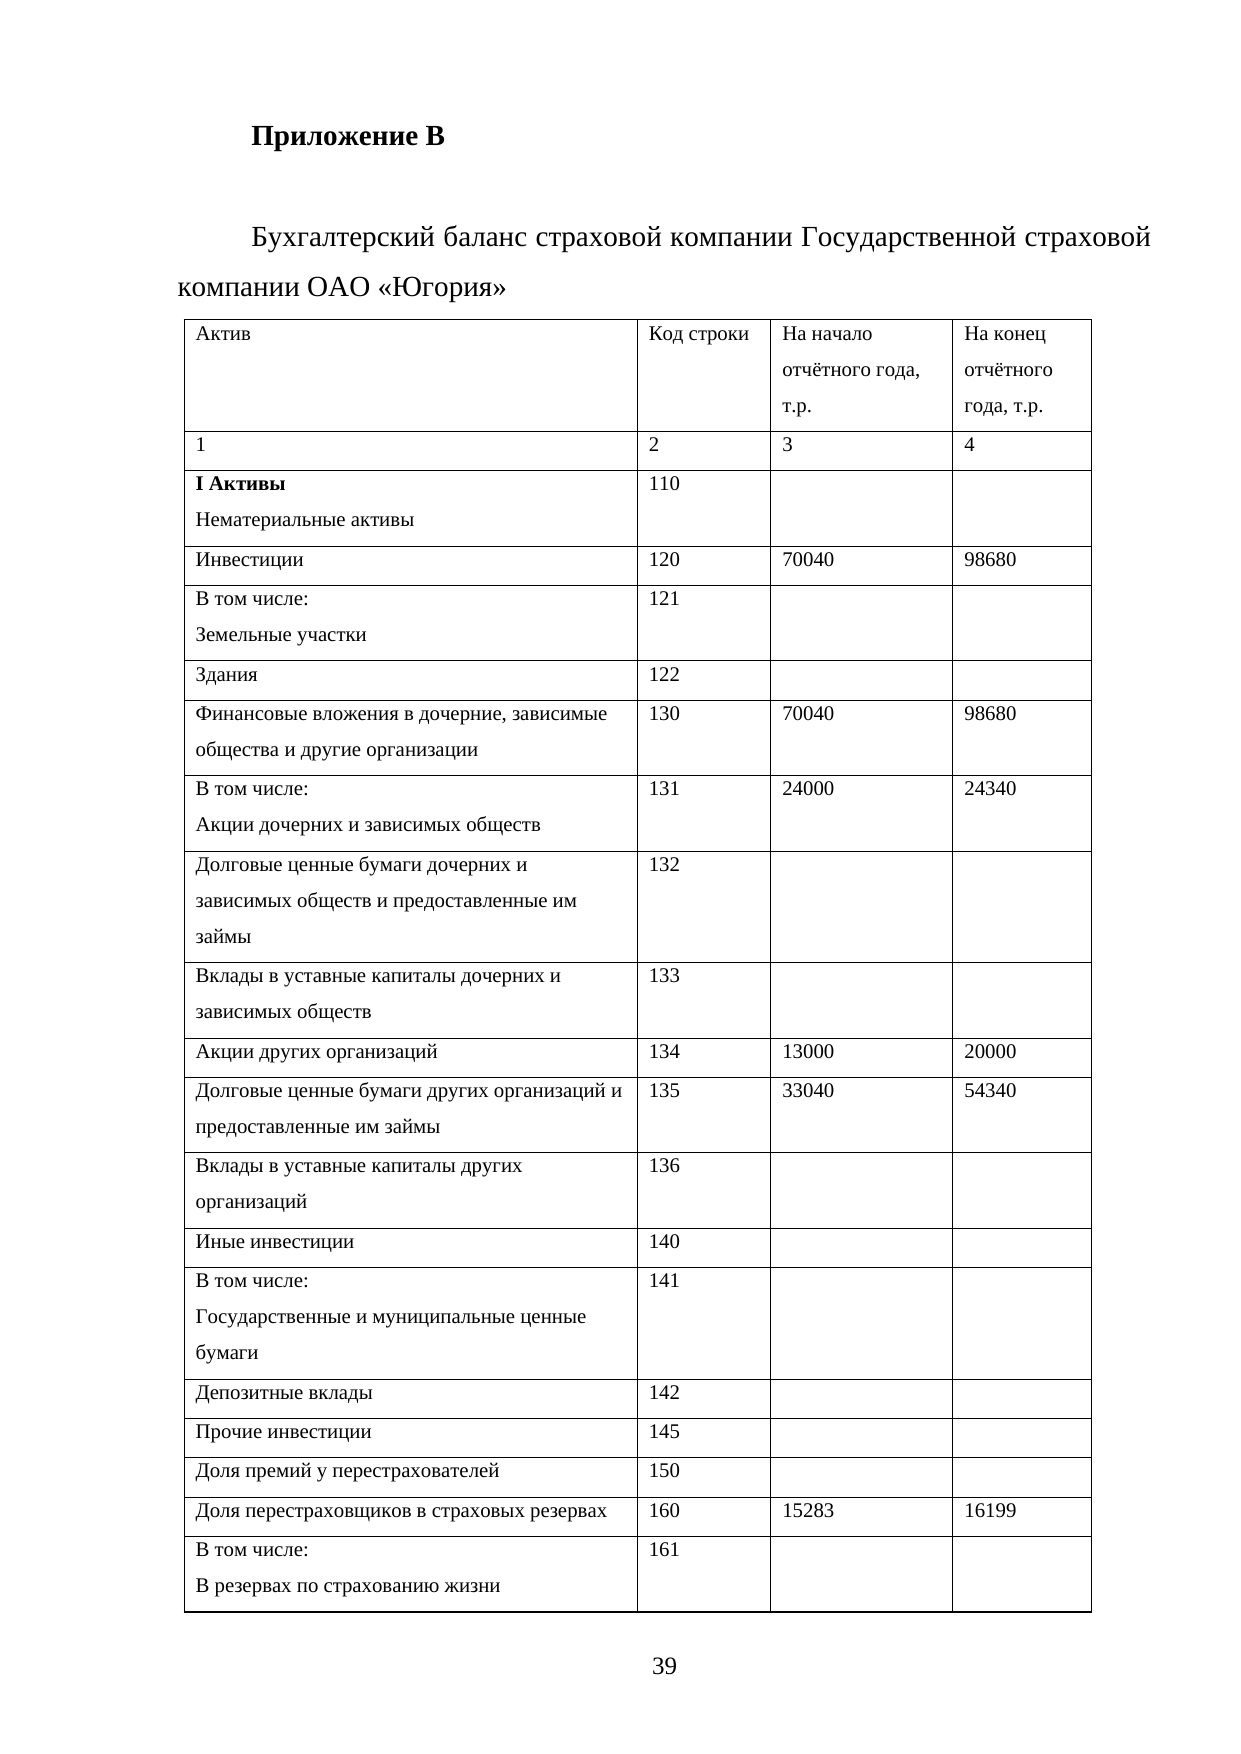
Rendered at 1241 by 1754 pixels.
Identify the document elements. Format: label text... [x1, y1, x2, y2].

table_cell 133 [638, 963, 770, 1037]
table_cell Акции других организаций [185, 1039, 637, 1077]
table_cell [771, 1229, 952, 1267]
table_cell [953, 661, 1091, 700]
table_cell 120 [638, 547, 770, 585]
table_cell 24000 [771, 776, 952, 851]
table_cell В том числе: Земельные участки [185, 586, 637, 660]
table_cell 13000 [771, 1039, 952, 1077]
table_cell 16199 [953, 1498, 1091, 1536]
table_header Актив [185, 320, 637, 431]
table_cell [771, 471, 952, 546]
table_cell 145 [638, 1419, 770, 1457]
table_cell 70040 [771, 547, 952, 585]
table_cell [771, 852, 952, 962]
table_cell 136 [638, 1153, 770, 1228]
table_cell Вклады в уставные капиталы других организаций [185, 1153, 637, 1228]
table_cell 122 [638, 661, 770, 700]
table_cell 70040 [771, 701, 952, 775]
table_cell [953, 852, 1091, 962]
table_cell 140 [638, 1229, 770, 1267]
table_cell Долговые ценные бумаги дочерних и зависимых обществ и предоставленные им займы [185, 852, 637, 962]
table_cell 24340 [953, 776, 1091, 851]
table_cell Здания [185, 661, 637, 700]
table_cell [771, 1419, 952, 1457]
table_cell Иные инвестиции [185, 1229, 637, 1267]
table_cell Прочие инвестиции [185, 1419, 637, 1457]
table_cell 54340 [953, 1078, 1091, 1152]
table_cell 110 [638, 471, 770, 546]
table_cell Инвестиции [185, 547, 637, 585]
table_cell Депозитные вклады [185, 1380, 637, 1418]
table_cell I Активы Нематериальные активы [185, 471, 637, 546]
table_cell [953, 963, 1091, 1037]
table_cell 15283 [771, 1498, 952, 1536]
table_cell 141 [638, 1268, 770, 1378]
table_cell 98680 [953, 547, 1091, 585]
table_cell [953, 471, 1091, 546]
table_cell 3 [771, 432, 952, 470]
table_cell 134 [638, 1039, 770, 1077]
table_cell 20000 [953, 1039, 1091, 1077]
table_header На конец отчётного года, т.р. [953, 320, 1091, 431]
table_cell 1 [185, 432, 637, 470]
table_cell 33040 [771, 1078, 952, 1152]
table_cell В том числе: В резервах по страхованию жизни [185, 1537, 637, 1611]
table_cell 4 [953, 432, 1091, 470]
table_cell [771, 1458, 952, 1497]
table_cell 132 [638, 852, 770, 962]
table_cell Финансовые вложения в дочерние, зависимые общества и другие организации [185, 701, 637, 775]
table_cell 142 [638, 1380, 770, 1418]
table_cell [771, 1153, 952, 1228]
table_cell [953, 1380, 1091, 1418]
table_header Код строки [638, 320, 770, 431]
table_cell [953, 1229, 1091, 1267]
table_cell [953, 1419, 1091, 1457]
table_cell Долговые ценные бумаги других организаций и предоставленные им займы [185, 1078, 637, 1152]
table_cell [771, 1268, 952, 1378]
text Приложение В [177, 118, 1152, 152]
table_cell [771, 586, 952, 660]
table_cell 160 [638, 1498, 770, 1536]
table_cell В том числе: Государственные и муниципальные ценные бумаги [185, 1268, 637, 1378]
table_cell 161 [638, 1537, 770, 1611]
table_cell 2 [638, 432, 770, 470]
table_cell [953, 1537, 1091, 1611]
text Бухгалтерский баланс страховой компании Государственной страховой компании ОАО «Югория» [177, 219, 1152, 303]
table_cell [953, 1153, 1091, 1228]
table_cell [953, 1268, 1091, 1378]
table_cell [953, 1458, 1091, 1497]
table_cell 135 [638, 1078, 770, 1152]
table_cell [771, 1537, 952, 1611]
table_cell [953, 586, 1091, 660]
table_cell 98680 [953, 701, 1091, 775]
table_cell [771, 661, 952, 700]
table_cell 131 [638, 776, 770, 851]
table_header На начало отчётного года, т.р. [771, 320, 952, 431]
table_cell 150 [638, 1458, 770, 1497]
table_cell 121 [638, 586, 770, 660]
table_cell Вклады в уставные капиталы дочерних и зависимых обществ [185, 963, 637, 1037]
table_cell В том числе: Акции дочерних и зависимых обществ [185, 776, 637, 851]
table_cell Доля премий у перестрахователей [185, 1458, 637, 1497]
table_cell [771, 1380, 952, 1418]
table_cell Доля перестраховщиков в страховых резервах [185, 1498, 637, 1536]
table_cell 130 [638, 701, 770, 775]
table_cell [771, 963, 952, 1037]
